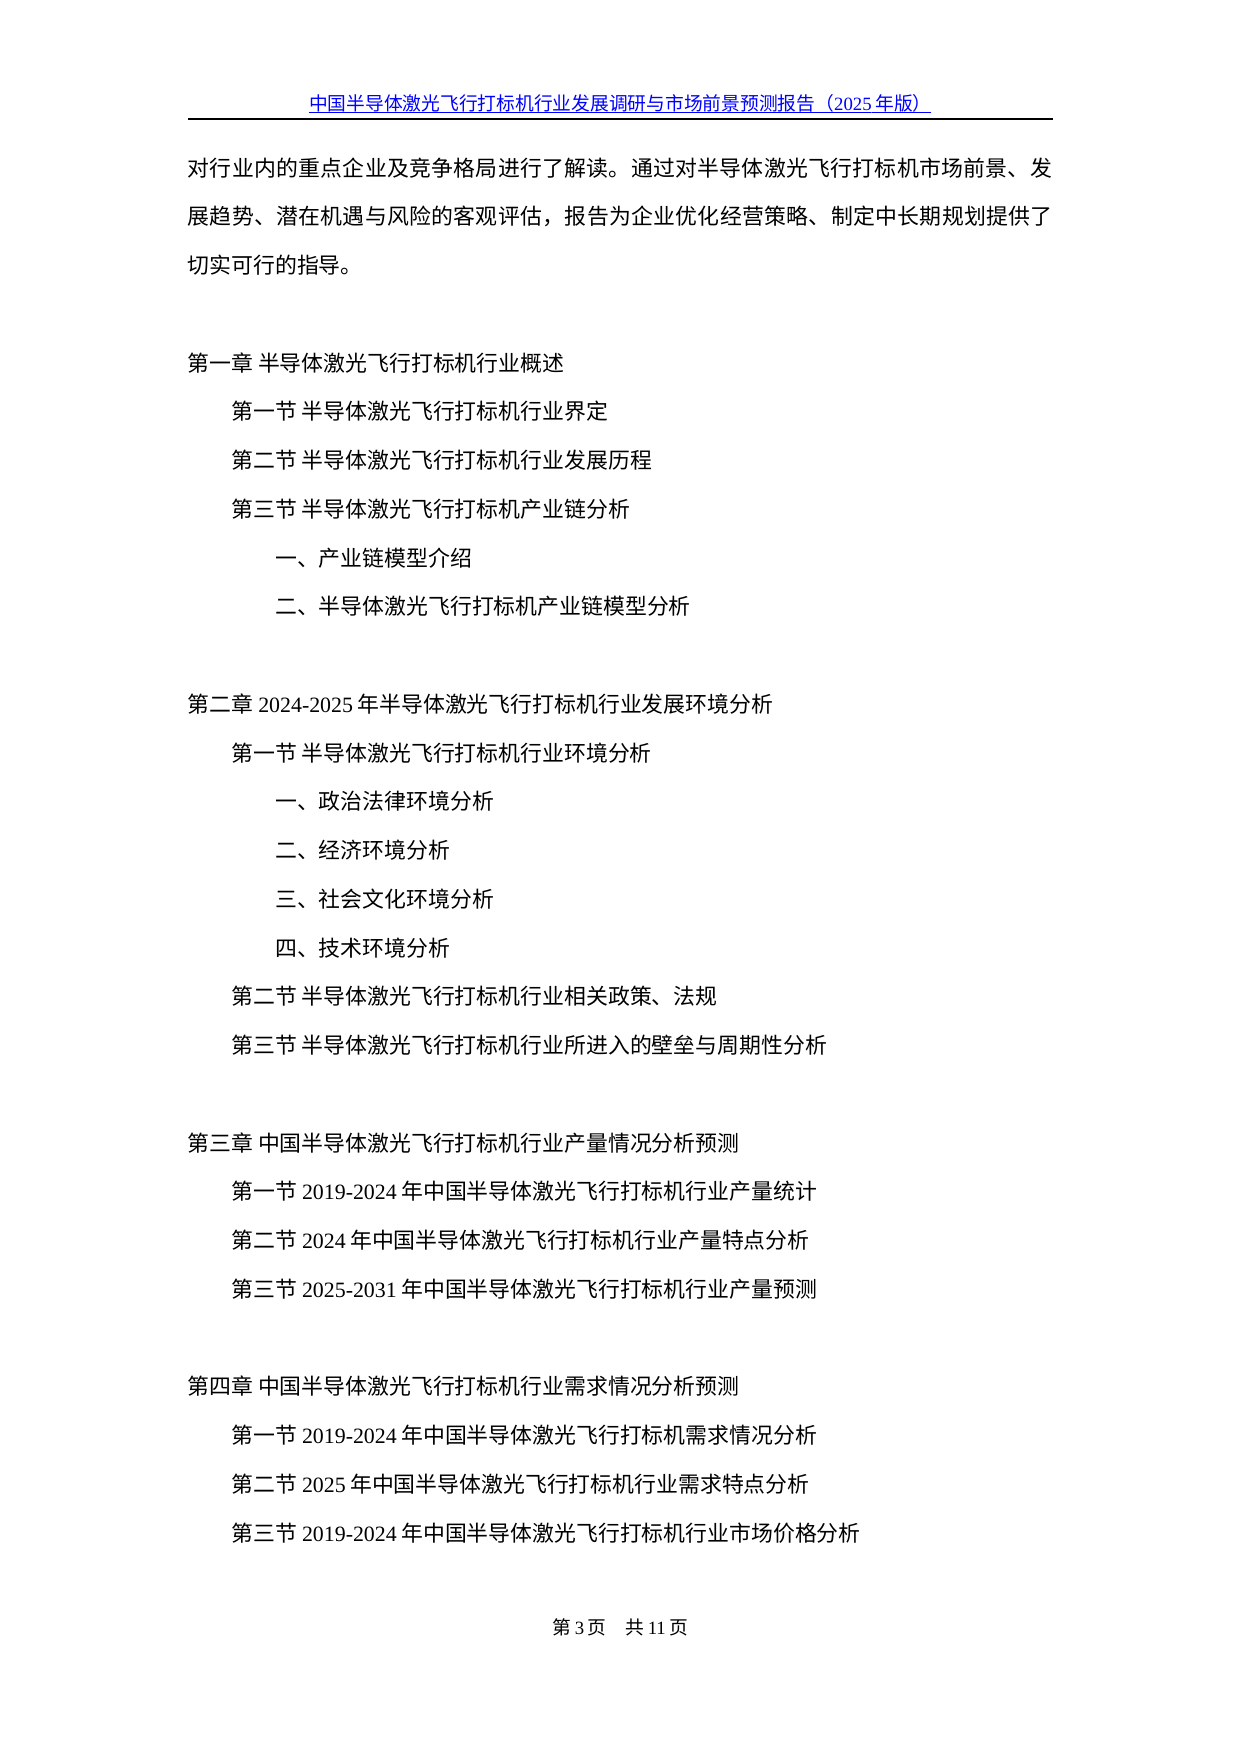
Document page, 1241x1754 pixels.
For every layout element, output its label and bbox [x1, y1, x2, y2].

text [187, 150, 1053, 1548]
